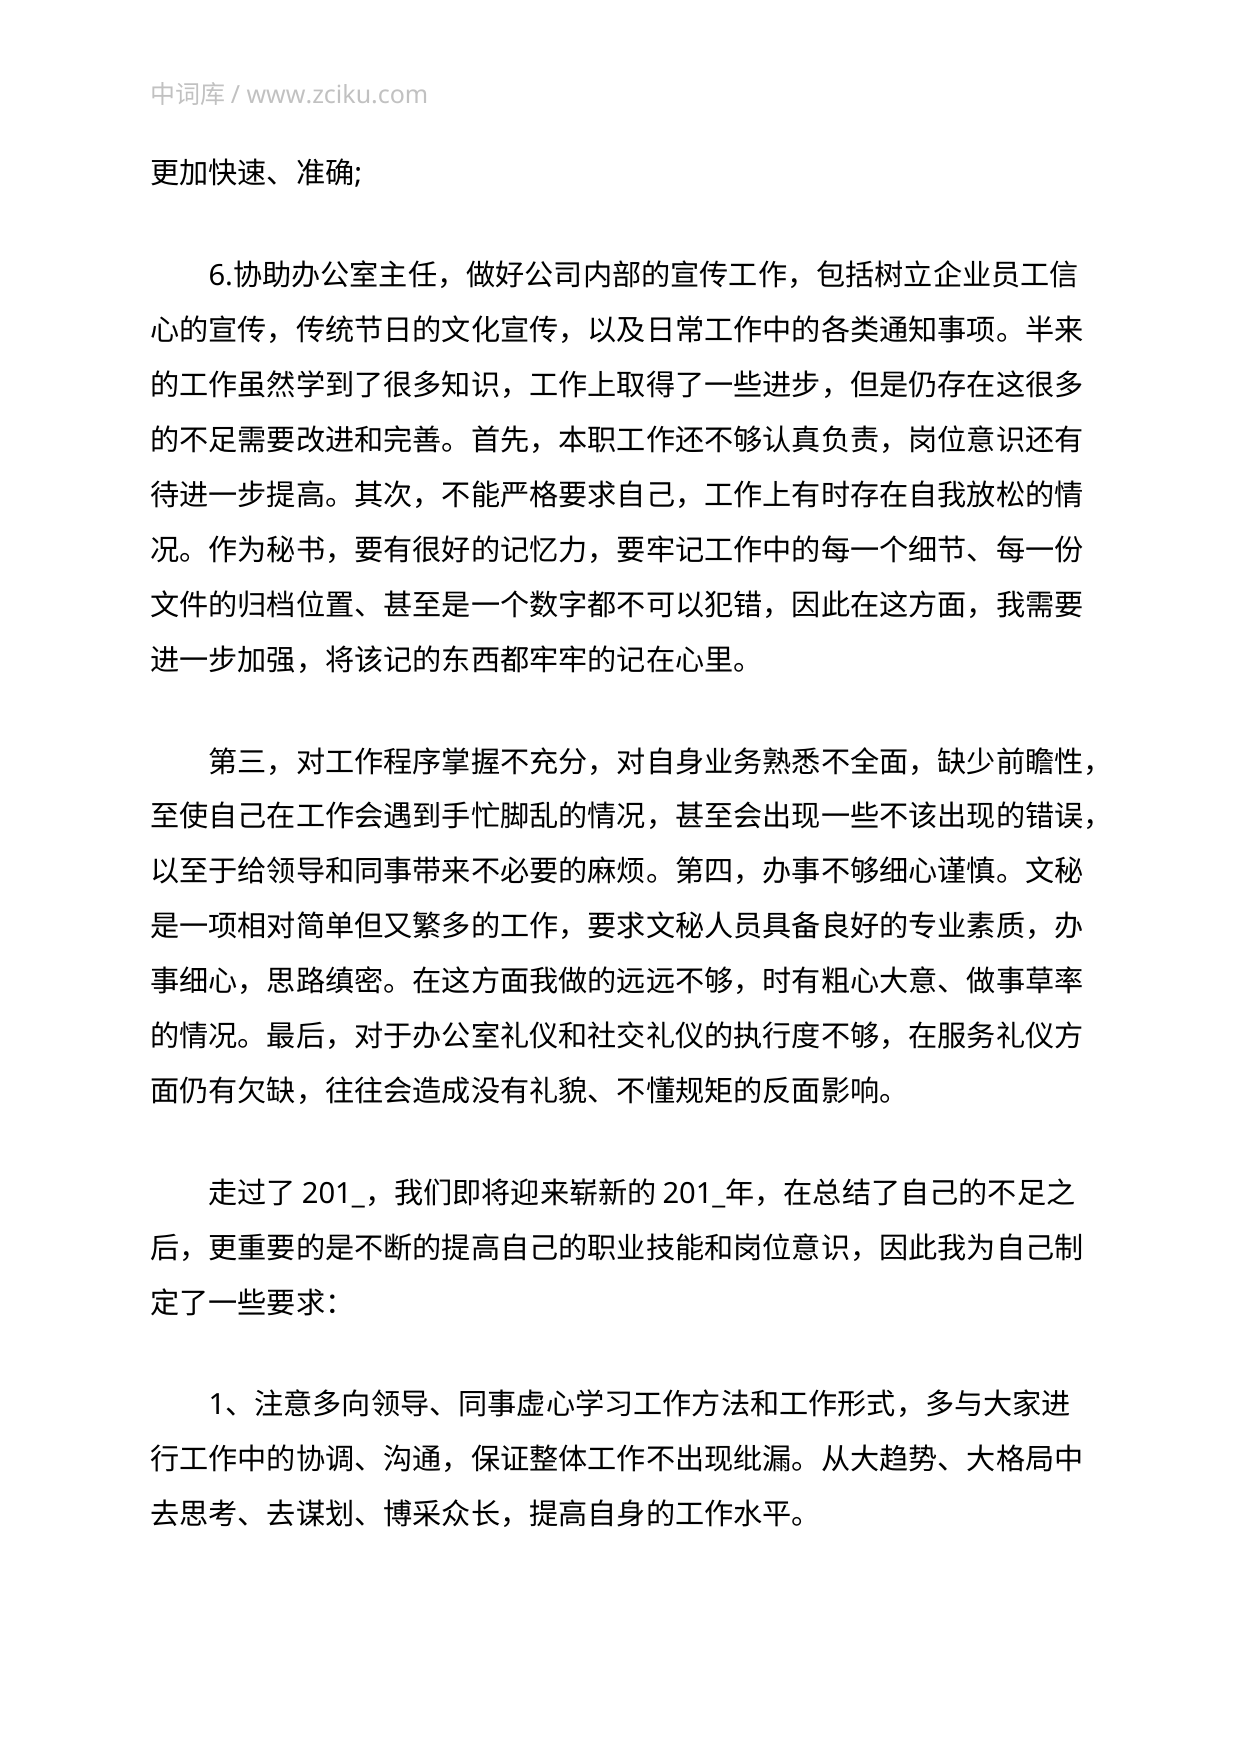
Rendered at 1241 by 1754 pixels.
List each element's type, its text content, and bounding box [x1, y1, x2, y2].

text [150, 150, 1090, 192]
text 6.协助办公室主任，做好公司内部的宣传工作，包括树立企业员工信心的宣传，传统节日的文化宣传，以及日常工作中的各类通知事项。半来的工作虽然学到了很多知识，工作上取得了一些进步，但是仍存在这很多的不足需要改进和完善。首先，本职工作还不够认真负责，岗位意识还有待进一步提高。其次，不能严格要求自己，工作上有时存在自我放松的情况。作为秘书，要有很好的记忆力，要牢记工作中的每一个细节、每一份文件的归档位置、甚至是一个数字都不可以犯错，因此在这方面，我需要进一步加强，将该记的东西都牢牢的记在心里。 [150, 252, 1090, 679]
text 第三，对工作程序掌握不充分，对自身业务熟悉不全面，缺少前瞻性，至使自己在工作会遇到手忙脚乱的情况，甚至会出现一些不该出现的错误，以至于给领导和同事带来不必要的麻烦。第四，办事不够细心谨慎。文秘是一项相对简单但又繁多的工作，要求文秘人员具备良好的专业素质，办事细心，思路缜密。在这方面我做的远远不够，时有粗心大意、做事草率的情况。最后，对于办公室礼仪和社交礼仪的执行度不够，在服务礼仪方面仍有欠缺，往往会造成没有礼貌、不懂规矩的反面影响。 [150, 738, 1090, 1110]
text 走过了201_，我们即将迎来崭新的201_年，在总结了自己的不足之后，更重要的是不断的提高自己的职业技能和岗位意识，因此我为自己制定了一些要求： [150, 1169, 1090, 1321]
text 1、注意多向领导、同事虚心学习工作方法和工作形式，多与大家进行工作中的协调、沟通，保证整体工作不出现纰漏。从大趋势、大格局中去思考、去谋划、博采众长，提高自身的工作水平。 [150, 1381, 1090, 1533]
